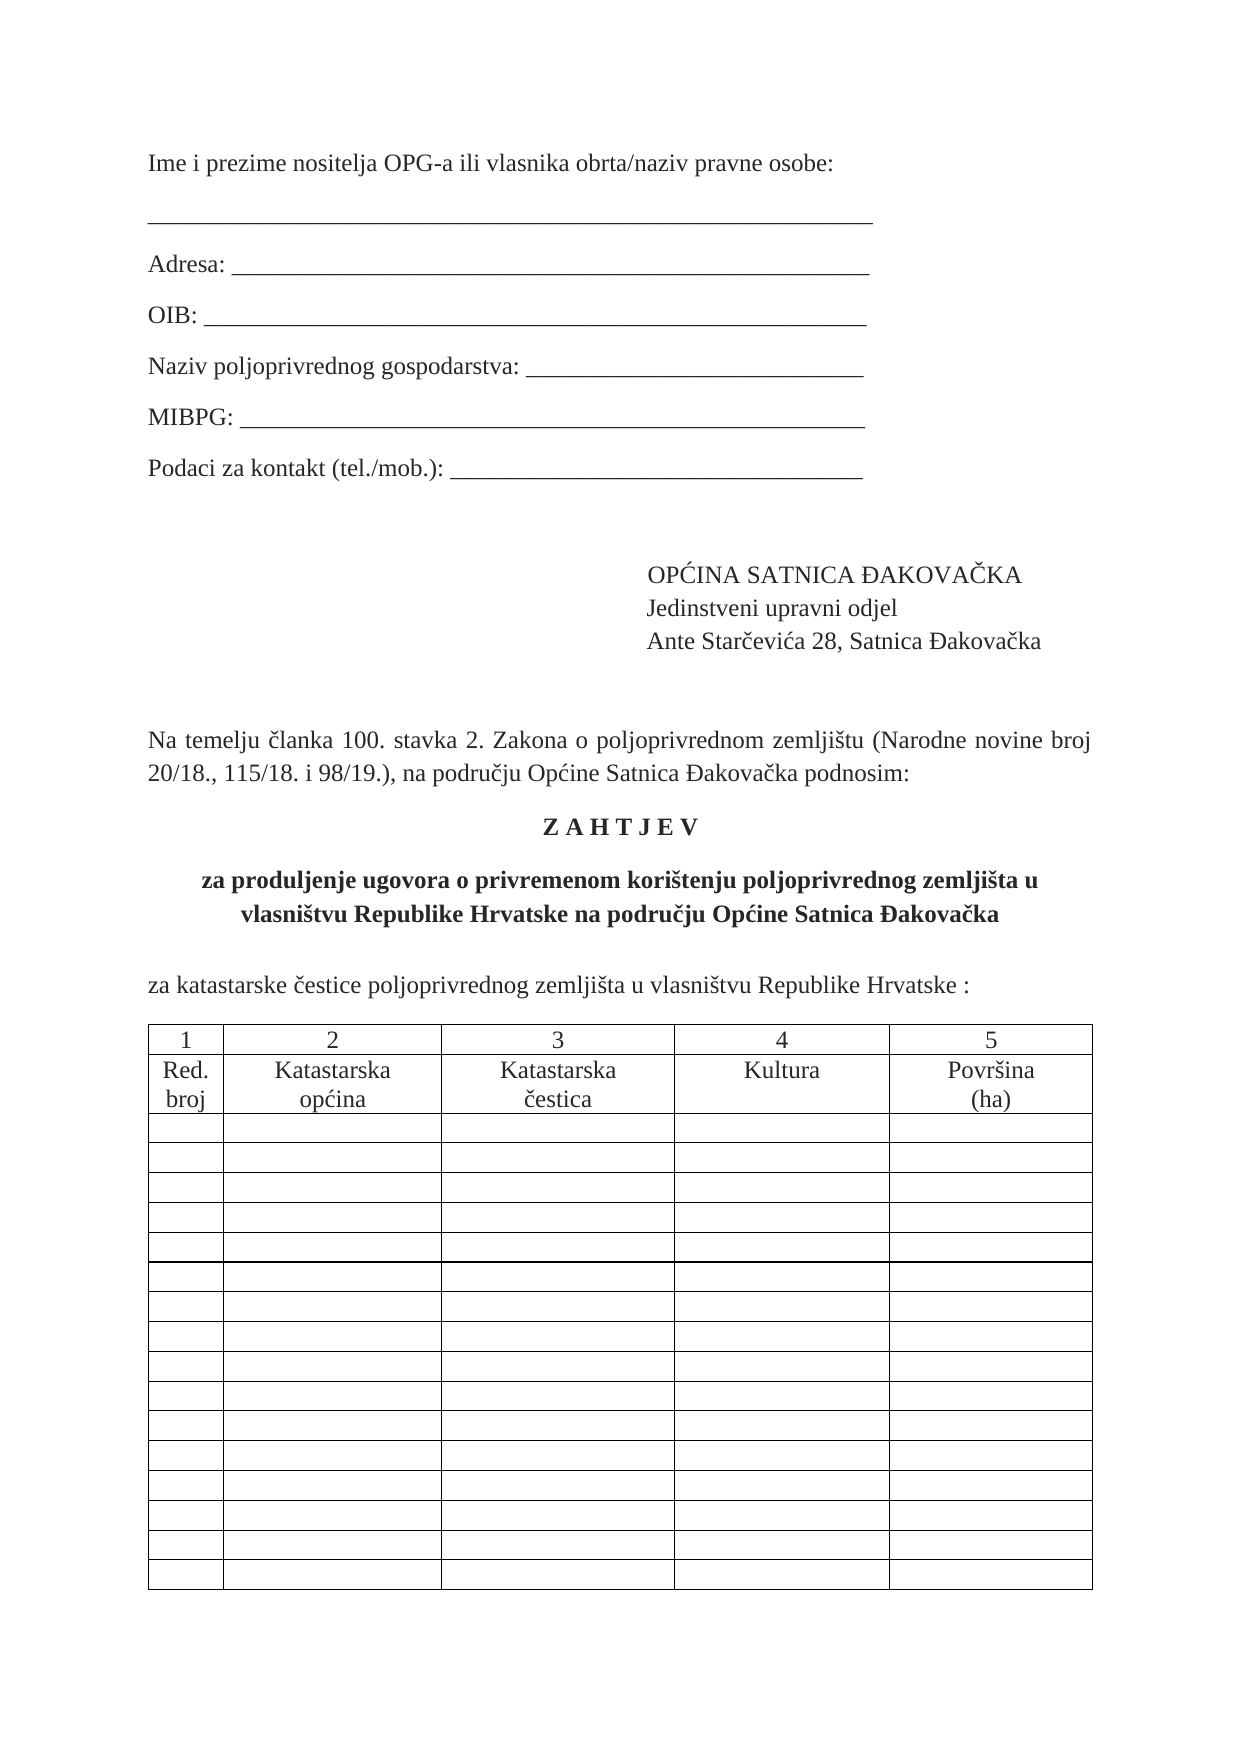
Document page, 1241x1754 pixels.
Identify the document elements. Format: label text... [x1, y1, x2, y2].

text Podaci za kontakt (tel./mob.): _________________________________ [148, 453, 1093, 482]
table_cell [890, 1143, 1092, 1172]
table_cell [675, 1263, 889, 1291]
text __________________________________________________________ [148, 198, 1093, 227]
table_cell [149, 1322, 223, 1351]
table_cell [149, 1233, 223, 1261]
table_cell [890, 1203, 1092, 1232]
table_cell [675, 1233, 889, 1261]
text Naziv poljoprivrednog gospodarstva: ___________________________ [148, 351, 1093, 380]
table_cell [224, 1233, 441, 1261]
table_cell [675, 1501, 889, 1529]
table_header 3 [442, 1025, 674, 1054]
table_cell [224, 1560, 441, 1589]
table_cell [149, 1560, 223, 1589]
table_cell [675, 1173, 889, 1202]
table_cell [442, 1531, 674, 1559]
table_cell [149, 1411, 223, 1440]
table_cell Katastarska čestica [442, 1055, 674, 1112]
table_cell [149, 1263, 223, 1291]
text Ante Starčevića 28, Satnica Đakovačka [148, 626, 1093, 654]
text Z A H T J E V [148, 812, 1093, 841]
table_cell [675, 1471, 889, 1500]
text za produljenje ugovora o privremenom korištenju poljoprivrednog zemljišta u vlasništvu Republike Hrvatske na području Općine Satnica Đakovačka [148, 866, 1093, 927]
table_cell [224, 1382, 441, 1410]
table_cell [224, 1531, 441, 1559]
table_cell [149, 1531, 223, 1559]
table_cell [442, 1173, 674, 1202]
table_cell [890, 1173, 1092, 1202]
table_cell [675, 1382, 889, 1410]
table_cell [224, 1352, 441, 1381]
table_cell [224, 1471, 441, 1500]
table_cell [675, 1114, 889, 1142]
table_header 5 [890, 1025, 1092, 1054]
table_cell [890, 1560, 1092, 1589]
text OIB: _____________________________________________________ [148, 300, 1093, 329]
table_cell [675, 1143, 889, 1172]
table_cell [890, 1322, 1092, 1351]
table_cell [442, 1471, 674, 1500]
table_cell [890, 1531, 1092, 1559]
table_cell [149, 1143, 223, 1172]
table_cell [224, 1263, 441, 1291]
text Jedinstveni upravni odjel [148, 593, 1093, 622]
table_cell [675, 1441, 889, 1470]
table_cell [442, 1203, 674, 1232]
table_cell [890, 1441, 1092, 1470]
table_cell [149, 1203, 223, 1232]
table_cell [675, 1531, 889, 1559]
table_cell [675, 1411, 889, 1440]
table_cell [224, 1411, 441, 1440]
table_cell [149, 1382, 223, 1410]
table_cell [890, 1263, 1092, 1291]
table_cell [442, 1114, 674, 1142]
table_cell [675, 1203, 889, 1232]
table_cell [442, 1143, 674, 1172]
table_cell [890, 1501, 1092, 1529]
table_cell [890, 1411, 1092, 1440]
table_cell [890, 1292, 1092, 1321]
table_cell [224, 1441, 441, 1470]
table_cell Kultura [675, 1055, 889, 1112]
table_cell [224, 1173, 441, 1202]
table_cell [149, 1292, 223, 1321]
table_cell [890, 1382, 1092, 1410]
text za katastarske čestice poljoprivrednog zemljišta u vlasništvu Republike Hrvatske : [148, 970, 1093, 999]
table_cell [442, 1352, 674, 1381]
table_cell [675, 1292, 889, 1321]
table_cell [224, 1114, 441, 1142]
table_cell [442, 1292, 674, 1321]
table_cell [442, 1263, 674, 1291]
table_cell [890, 1471, 1092, 1500]
table_cell Katastarska općina [224, 1055, 441, 1112]
table_header 1 [149, 1025, 223, 1054]
table_cell [224, 1143, 441, 1172]
table_cell [149, 1501, 223, 1529]
table_cell Red. broj [149, 1055, 223, 1112]
table_cell [890, 1352, 1092, 1381]
table_cell [442, 1411, 674, 1440]
table_cell [890, 1114, 1092, 1142]
table_cell [149, 1471, 223, 1500]
table_header 4 [675, 1025, 889, 1054]
table_cell [675, 1322, 889, 1351]
table_cell [675, 1352, 889, 1381]
table_cell [224, 1203, 441, 1232]
table_cell [149, 1441, 223, 1470]
table_cell [675, 1560, 889, 1589]
table_header 2 [224, 1025, 441, 1054]
text MIBPG: __________________________________________________ [148, 402, 1093, 431]
text Ime i prezime nositelja OPG-a ili vlasnika obrta/naziv pravne osobe: [148, 148, 1093, 176]
table_cell [224, 1322, 441, 1351]
text OPĆINA SATNICA ĐAKOVAČKA [148, 560, 1093, 588]
table_cell [149, 1173, 223, 1202]
table_cell [442, 1322, 674, 1351]
table_cell [224, 1292, 441, 1321]
table_cell [890, 1233, 1092, 1261]
table_cell [442, 1560, 674, 1589]
table_cell [442, 1233, 674, 1261]
table_cell [442, 1501, 674, 1529]
table_cell Površina (ha) [890, 1055, 1092, 1112]
table_cell [224, 1501, 441, 1529]
text Adresa: ___________________________________________________ [148, 249, 1093, 278]
text Na temelju članka 100. stavka 2. Zakona o poljoprivrednom zemljištu (Narodne novine broj 20/18., 115/18. i 98/19.), na području Općine Satnica Đakovačka podnosim: [148, 725, 1093, 787]
table_cell [442, 1382, 674, 1410]
table_cell [149, 1114, 223, 1142]
table_cell [149, 1352, 223, 1381]
table_cell [442, 1441, 674, 1470]
